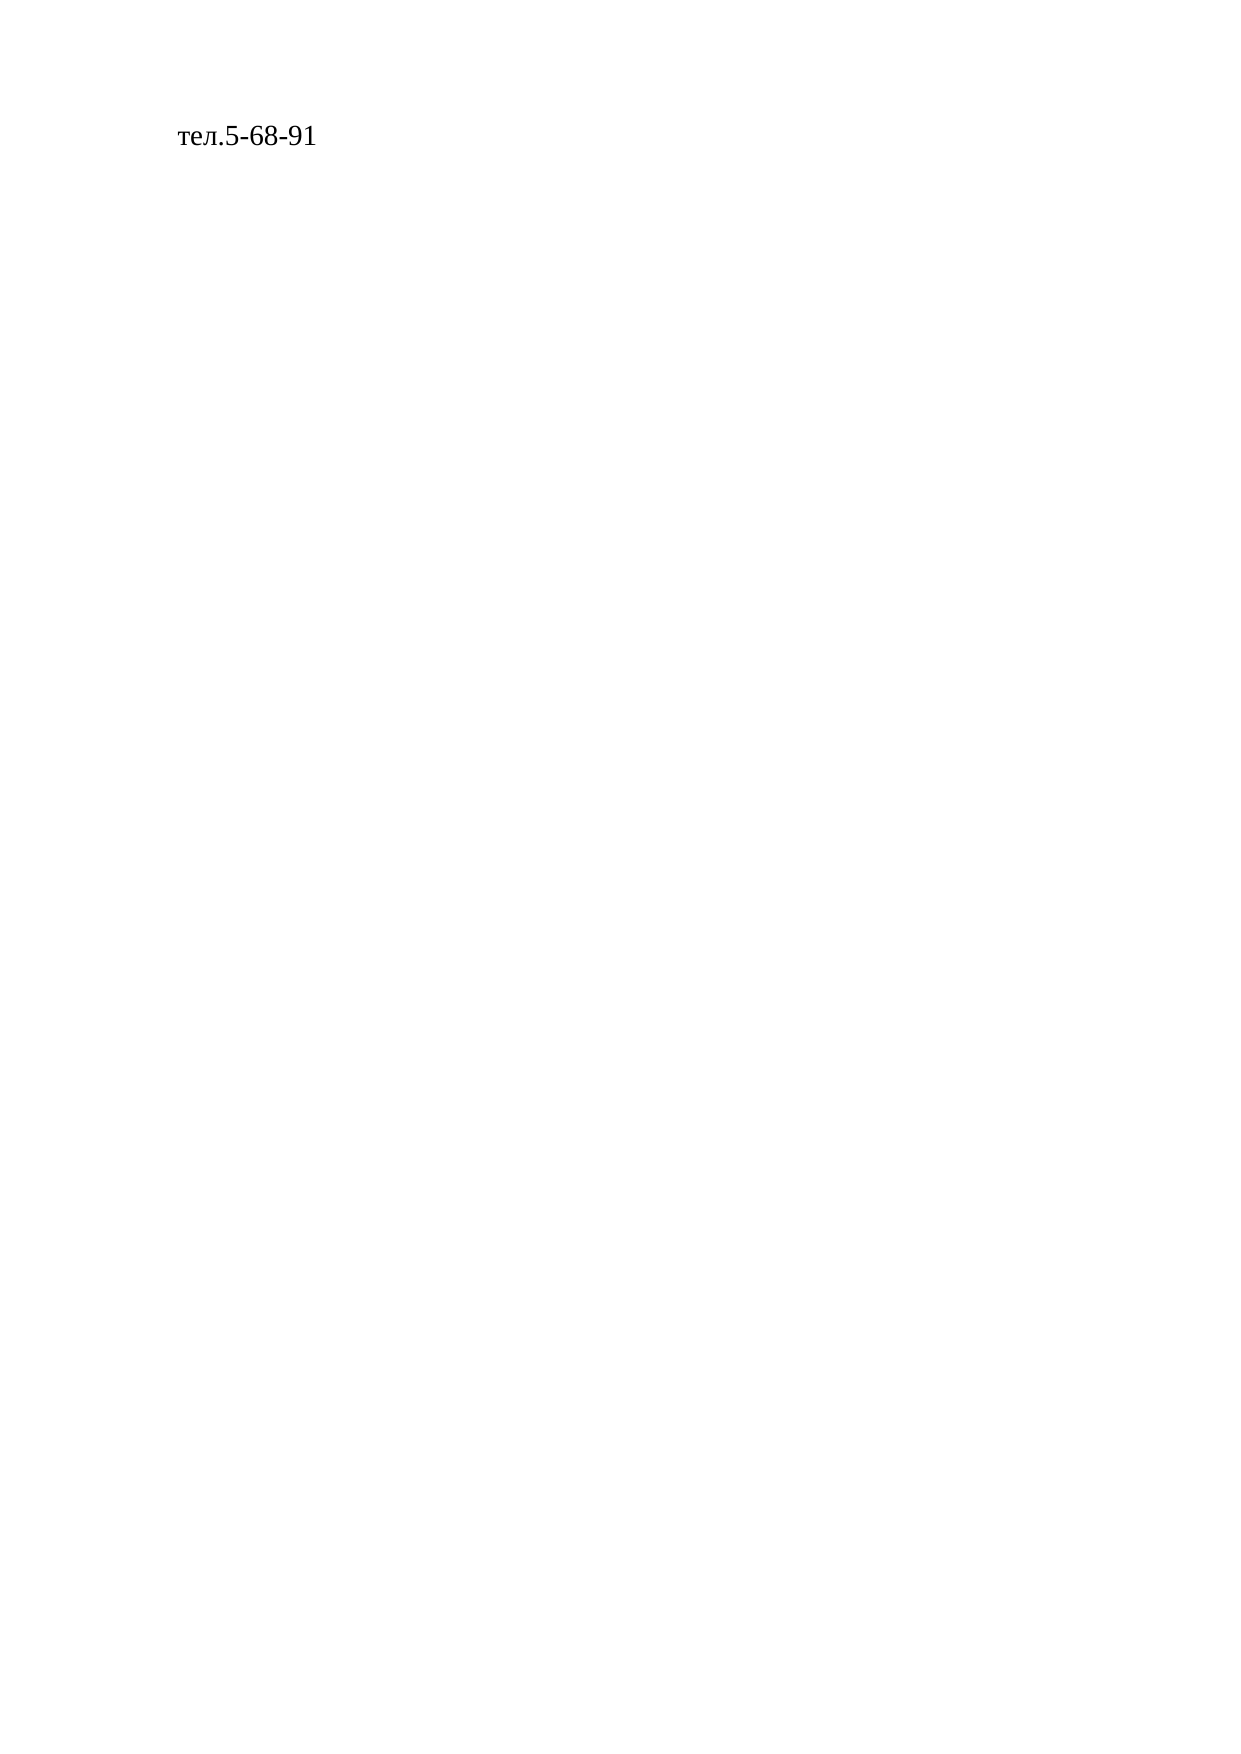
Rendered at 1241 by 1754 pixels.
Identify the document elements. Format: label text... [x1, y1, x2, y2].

text тел.5-68-91 [177, 118, 1152, 152]
